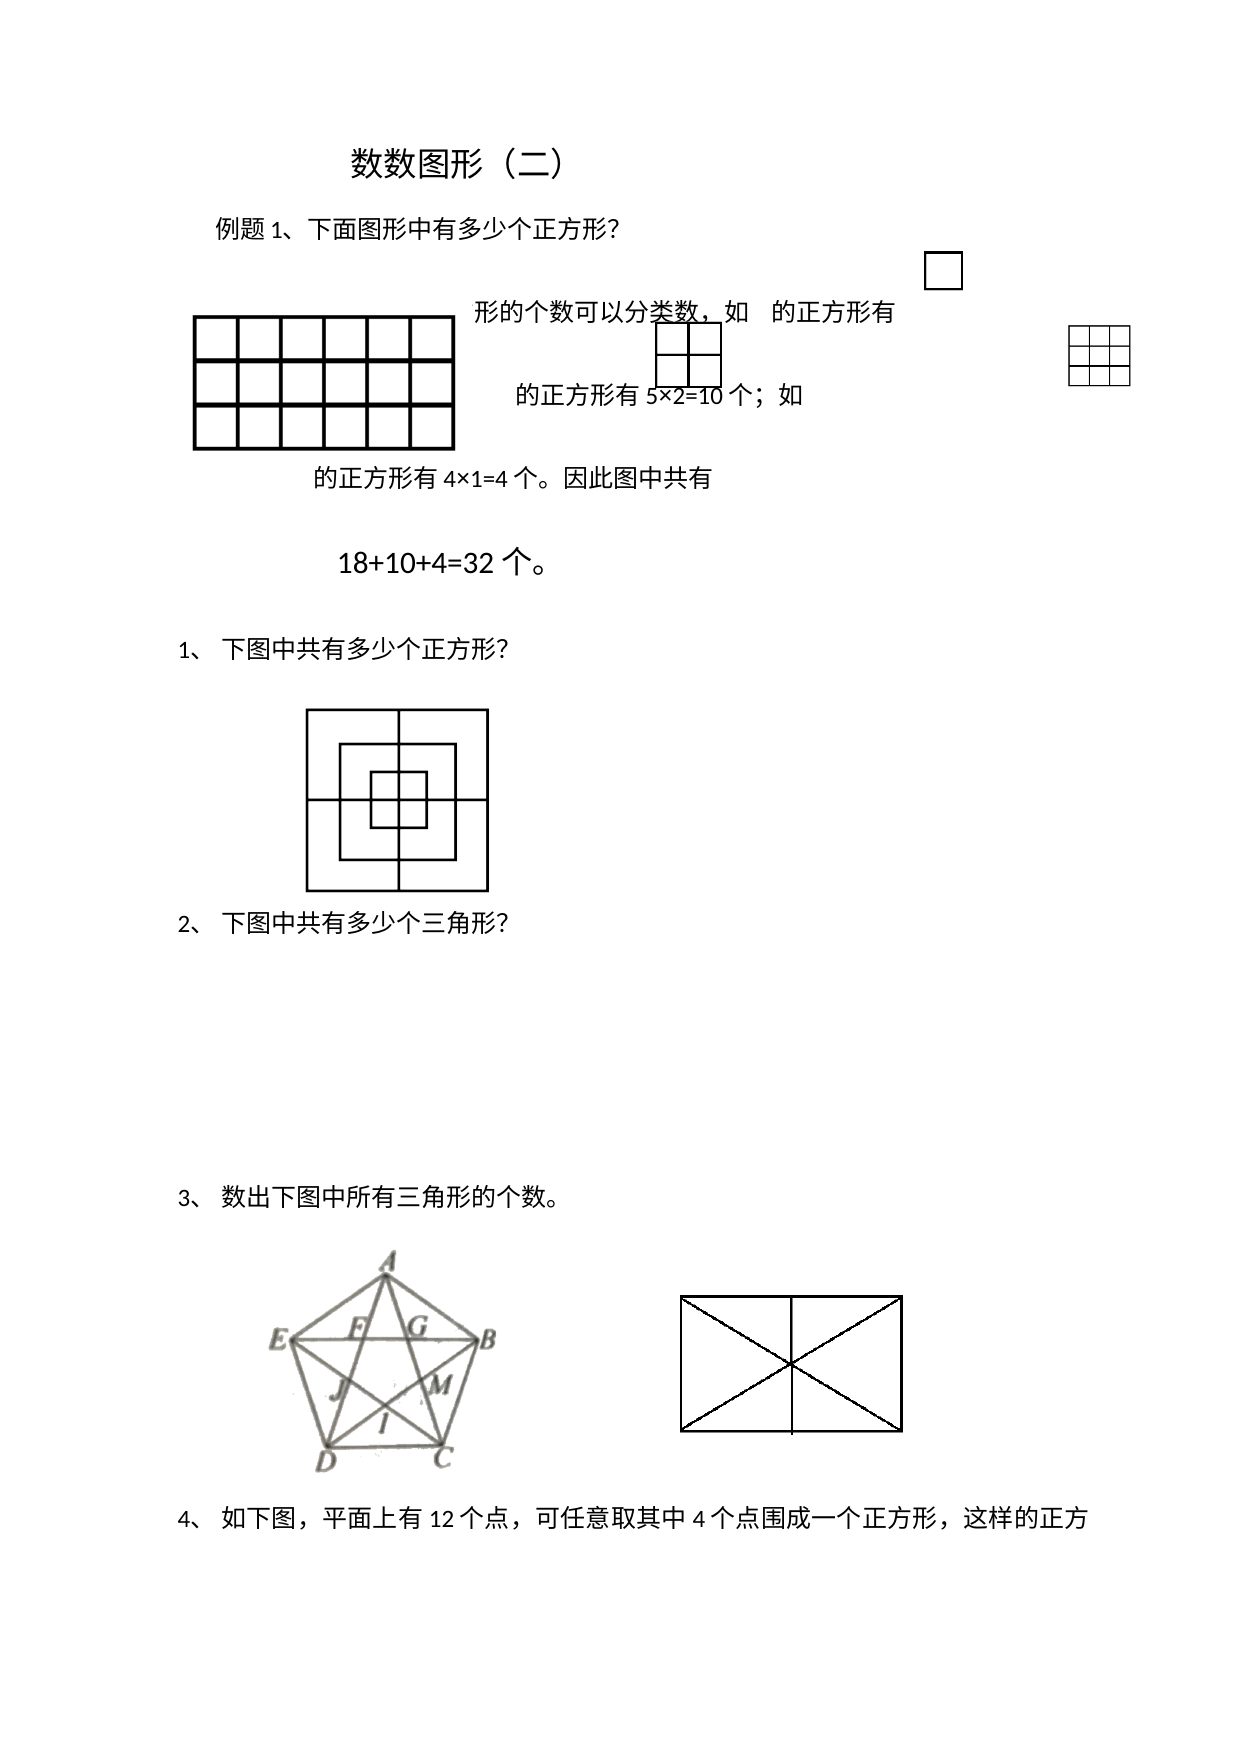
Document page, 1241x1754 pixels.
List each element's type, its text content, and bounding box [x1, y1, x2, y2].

picture [661, 1289, 919, 1443]
list 数出下图中所有三角形的个数。 [177, 1163, 1090, 1228]
picture [1060, 320, 1141, 388]
picture [260, 1248, 497, 1477]
text 的正方形有4×1=4个。因此图中共有 [177, 444, 1090, 509]
text 数图中的正方形的个数可以分类数，如 的正方形有 [177, 278, 1090, 343]
picture [918, 242, 979, 299]
list 下图中共有多少个正方形？ [177, 615, 1090, 680]
list 例题1、下面图形中有多少个正方形？ [215, 195, 1090, 260]
text 6×3=18个，如 的正方形有5×2=10个；如 [473, 361, 1090, 426]
text 18+10+4=32个。 [177, 527, 1090, 592]
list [177, 1484, 1090, 1549]
list 下图中共有多少个三角形？ [177, 889, 1090, 954]
picture [289, 699, 516, 907]
picture [646, 307, 735, 397]
text 数数图形（二） [177, 130, 1090, 195]
picture [179, 295, 473, 466]
